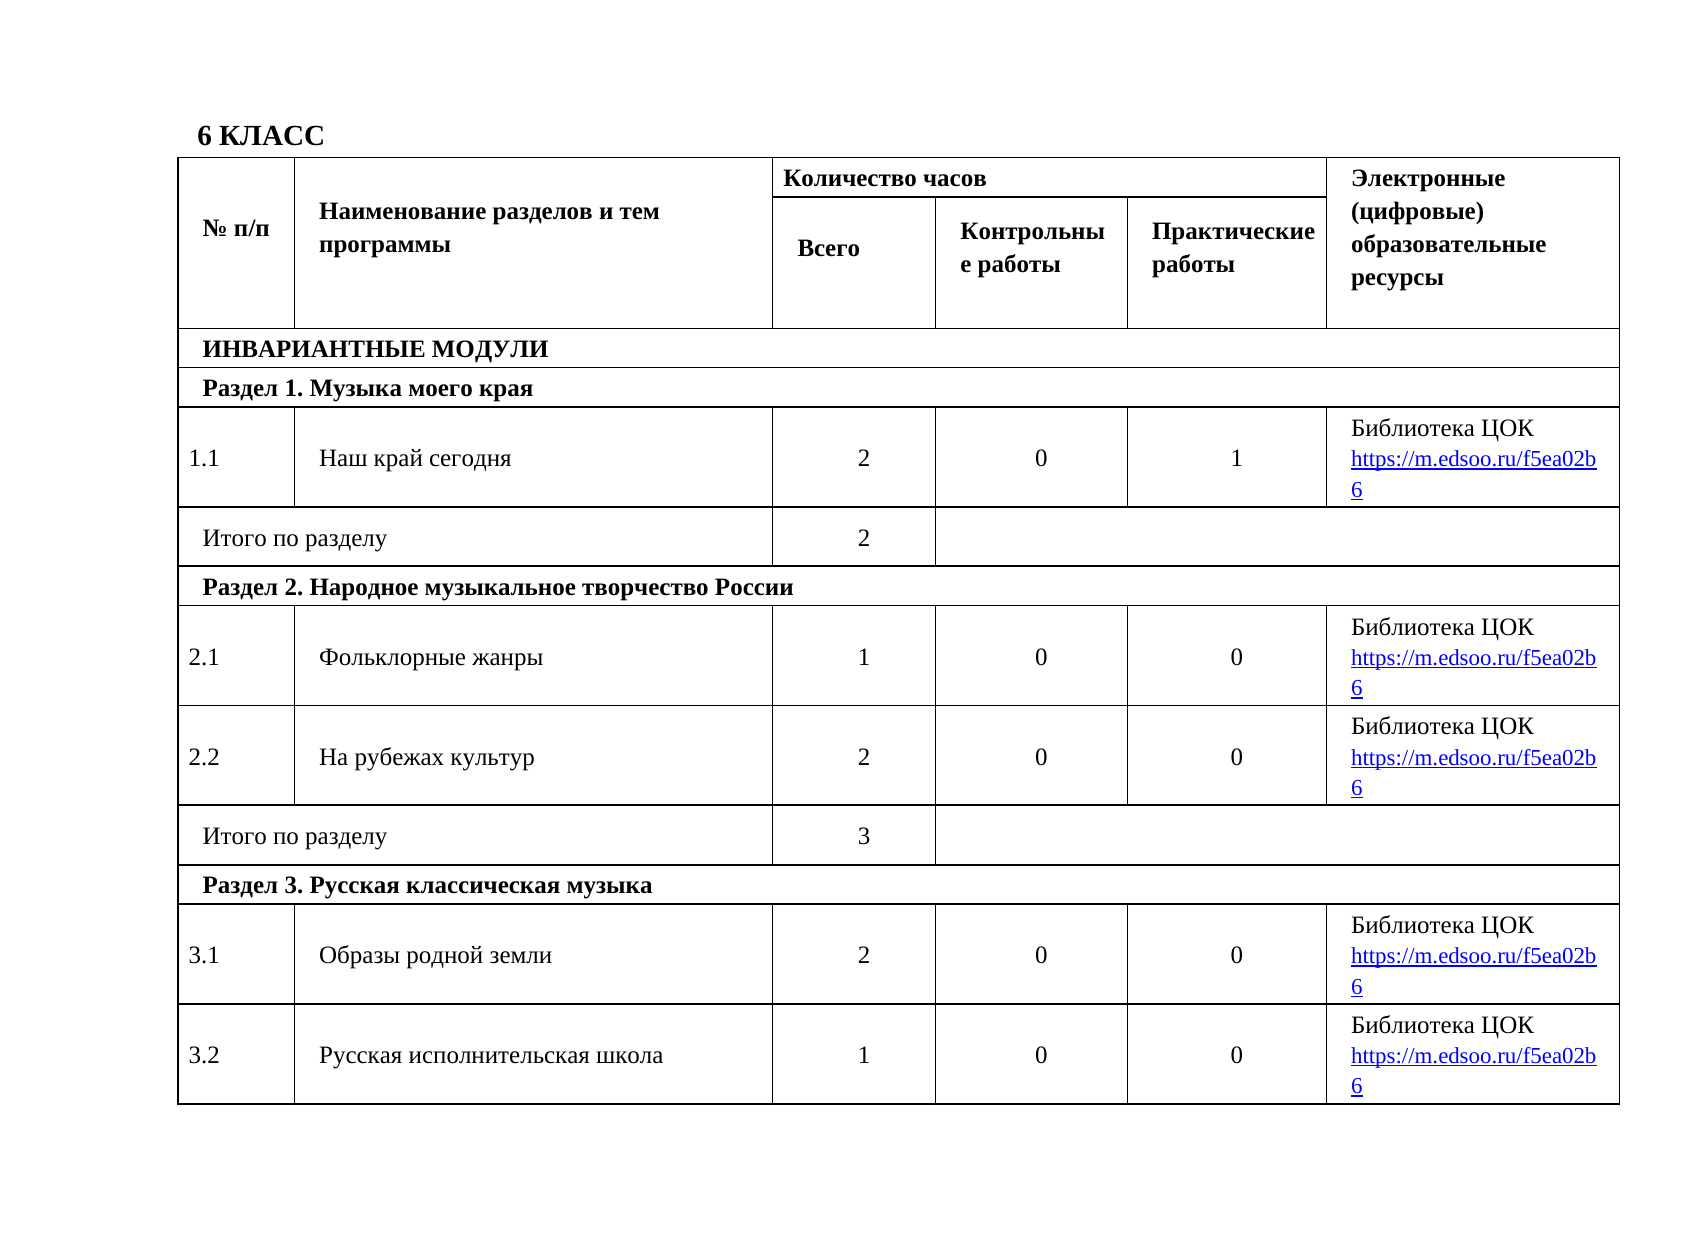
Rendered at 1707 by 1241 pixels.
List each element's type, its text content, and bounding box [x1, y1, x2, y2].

table_cell 1 [1128, 408, 1326, 506]
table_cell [1327, 905, 1619, 1003]
table_cell 0 [936, 905, 1127, 1003]
table_cell 0 [1128, 1005, 1326, 1103]
table_cell [936, 508, 1619, 565]
table_header Количество часов [773, 158, 1326, 196]
table_cell 0 [936, 408, 1127, 506]
table_cell Библиотека ЦОК https://m.edsoo.ru/f5ea02b6 [1327, 706, 1619, 804]
table_cell 2 [773, 508, 935, 565]
table_cell Фольклорные жанры [295, 606, 772, 704]
table_cell 0 [936, 1005, 1127, 1103]
table_cell 0 [936, 606, 1127, 704]
table_cell 0 [1128, 905, 1326, 1003]
table_cell Итого по разделу [179, 508, 772, 565]
table_cell 3.1 [179, 905, 294, 1003]
table_cell Наш край сегодня [295, 408, 772, 506]
table_cell ИНВАРИАНТНЫЕ МОДУЛИ [179, 329, 1619, 367]
table_cell 2.2 [179, 706, 294, 804]
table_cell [1327, 1005, 1619, 1103]
table_cell 3 [773, 806, 935, 864]
table_cell На рубежах культур [295, 706, 772, 804]
table_cell Раздел 1. Музыка моего края [179, 368, 1619, 406]
table_cell 0 [1128, 606, 1326, 704]
table_header Наименование разделов и тем программы [295, 158, 772, 327]
table_cell 1 [773, 606, 935, 704]
table_cell Практические работы [1128, 198, 1326, 327]
table_header № п/п [179, 158, 294, 327]
table_cell 2 [773, 706, 935, 804]
table_cell 0 [1128, 706, 1326, 804]
table_cell Раздел 2. Народное музыкальное творчество России [179, 567, 1619, 605]
table_cell 1 [773, 1005, 935, 1103]
table_cell [936, 806, 1619, 864]
table_cell Русская исполнительская школа [295, 1005, 772, 1103]
text 6 КЛАСС [190, 118, 1618, 152]
table_cell 2 [773, 408, 935, 506]
table_cell Всего [773, 198, 935, 327]
table_cell 3.2 [179, 1005, 294, 1103]
table_cell 0 [936, 706, 1127, 804]
table_cell Библиотека ЦОК https://m.edsoo.ru/f5ea02b6 [1327, 606, 1619, 704]
table_cell Контрольные работы [936, 198, 1127, 327]
table_cell 1.1 [179, 408, 294, 506]
table_cell 2.1 [179, 606, 294, 704]
table_cell Библиотека ЦОК https://m.edsoo.ru/f5ea02b6 [1327, 408, 1619, 506]
table_cell Образы родной земли [295, 905, 772, 1003]
table_header Электронные (цифровые) образовательные ресурсы [1327, 158, 1619, 327]
table_cell Итого по разделу [179, 806, 772, 864]
table_cell Раздел 3. Русская классическая музыка [179, 866, 1619, 903]
table_cell 2 [773, 905, 935, 1003]
